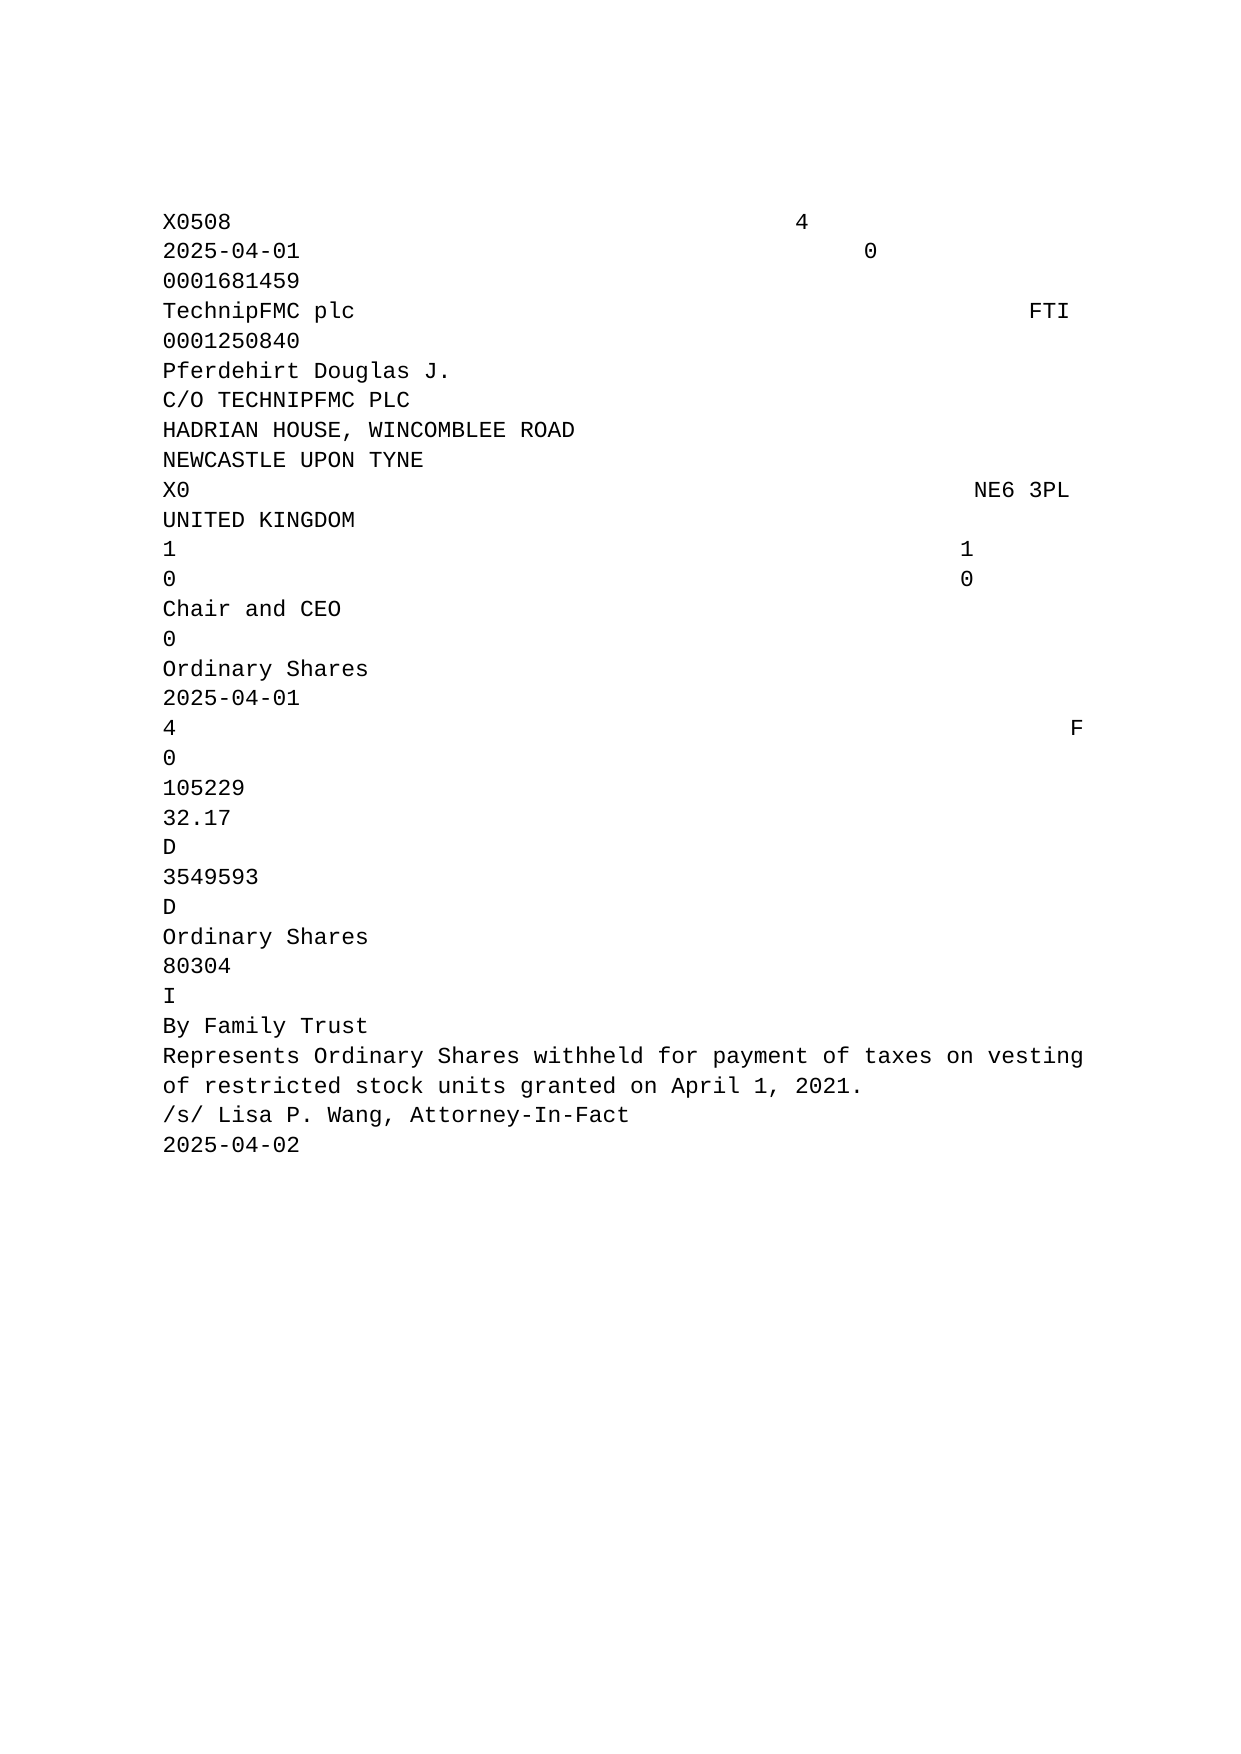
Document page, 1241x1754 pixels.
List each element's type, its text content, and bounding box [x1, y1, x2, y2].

text X0508 4 2025-04-01 0 0001681459 TechnipFMC plc FTI 0001250840 Pferdehirt Douglas J. C/O TECHNIPFMC PLC HADRIAN HOUSE, WINCOMBLEE ROAD NEWCASTLE UPON TYNE X0 NE6 3PL UNITED KINGDOM 1 1 0 0 Chair and CEO 0 Ordinary Shares 2025-04-01 4 F 0 105229 32.17 D 3549593 D Ordinary Shares 80304 I By Family Trust Represents Ordinary Shares withheld for payment of taxes on vesting of restricted stock units granted on April 1, 2021. /s/ Lisa P. Wang, Attorney-In-Fact 2025-04-02 [162, 175, 1090, 1159]
